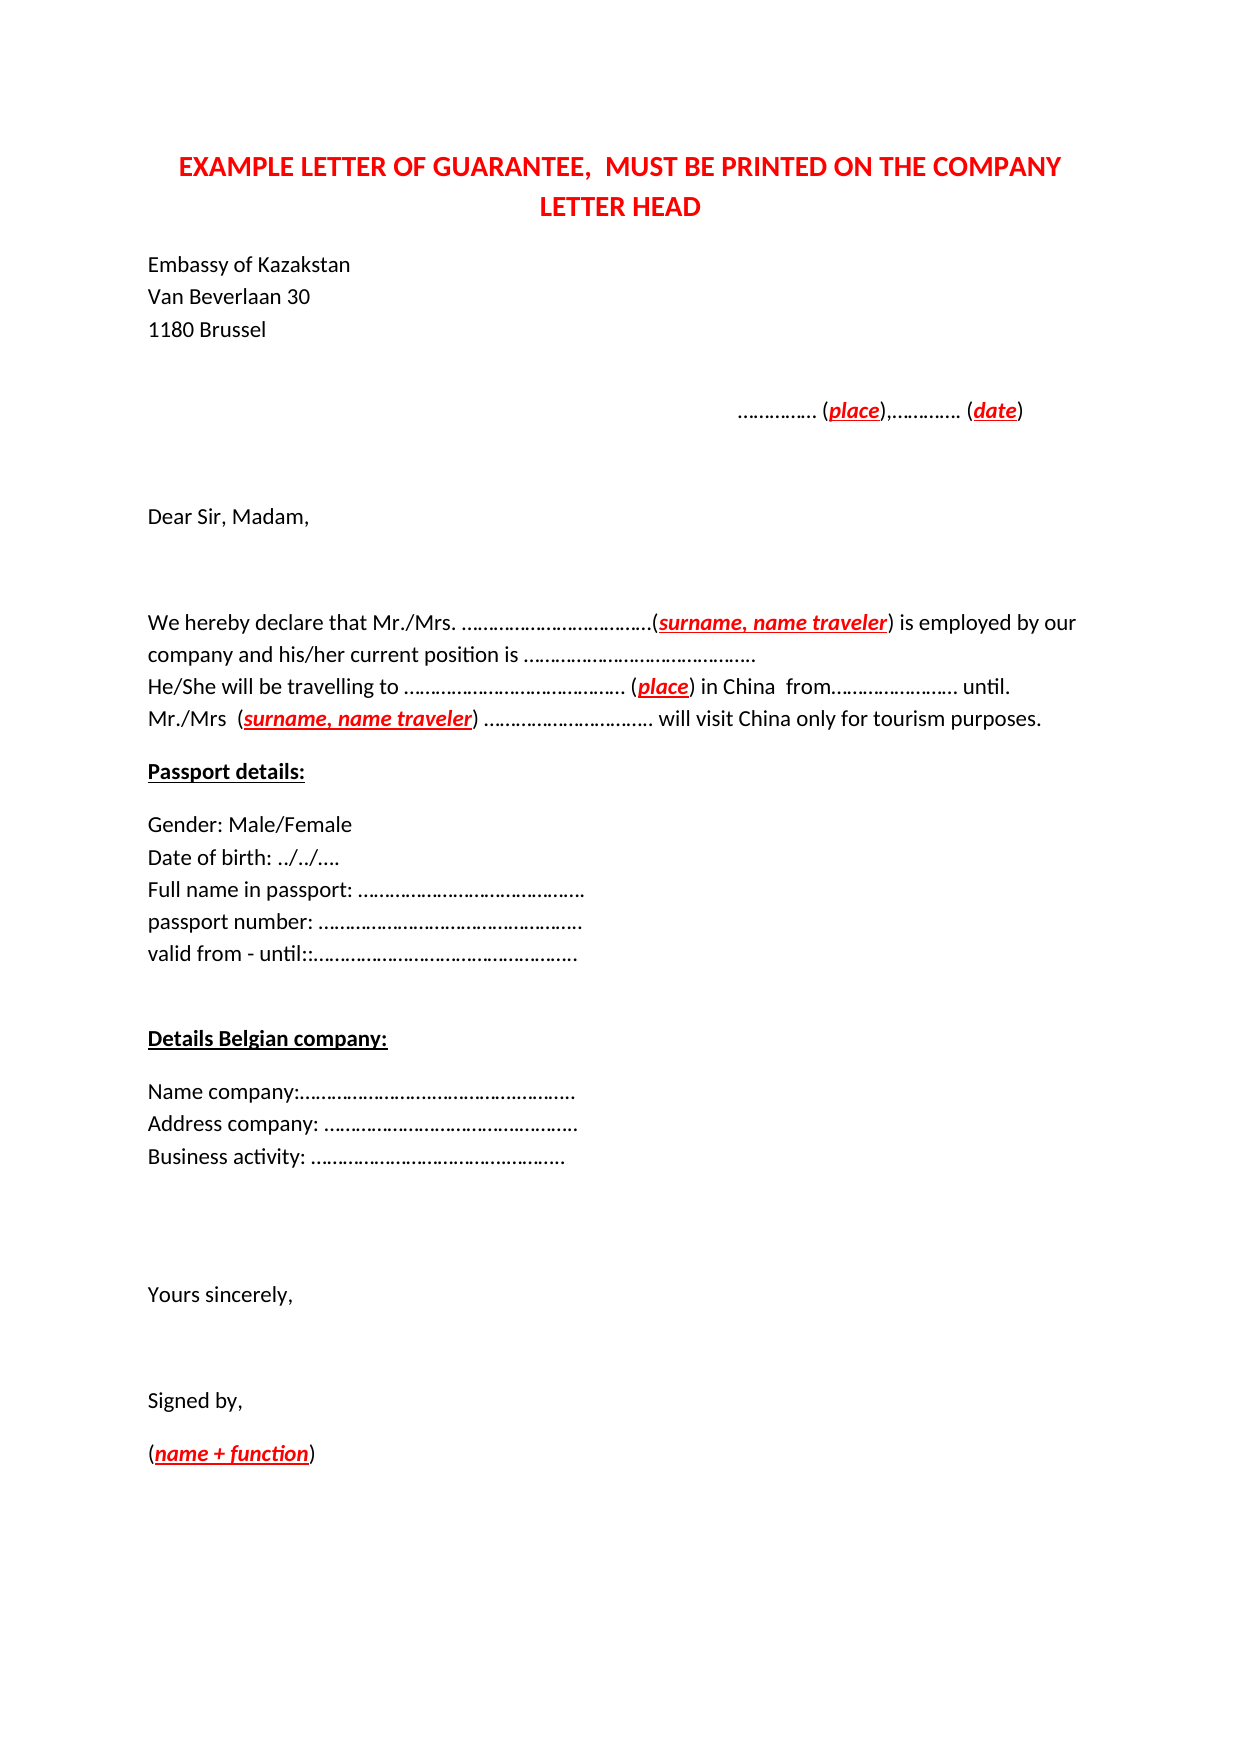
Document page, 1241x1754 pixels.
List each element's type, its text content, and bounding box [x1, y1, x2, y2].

text Details Belgian company: [148, 1024, 1093, 1052]
text Signed by, [148, 1386, 1093, 1414]
text Gender: Male/Female Date of birth: ../../…. Full name in passport: ……………………………………. passport number: ………………………………………….. valid from - until::………………………………………….. [148, 810, 1093, 999]
text …………… (place),…………. (date) [148, 396, 1093, 424]
text We hereby declare that Mr./Mrs. ………………………………(surname, name traveler) is employed by our company and his/her current position is …………………………………….. He/She will be travelling to …………………………………… (place) in China from…………………… until. Mr./Mrs (surname, name traveler) ………………………….. will visit China only for tourism purposes. [148, 608, 1093, 732]
text Yours sincerely, [148, 1280, 1093, 1308]
text Embassy of Kazakstan Van Beverlaan 30 1180 Brussel [148, 250, 1093, 343]
text Passport details: [148, 757, 1093, 785]
text Dear Sir, Madam, [148, 502, 1093, 530]
text (name + function) [148, 1439, 1093, 1467]
text Name company:…………………….…………….……….. Address company: ……………………………….……….. Business activity: ……………………………….……….. [148, 1077, 1093, 1202]
text EXAMPLE LETTER OF GUARANTEE, MUST BE PRINTED ON THE COMPANY LETTER HEAD [148, 148, 1093, 224]
